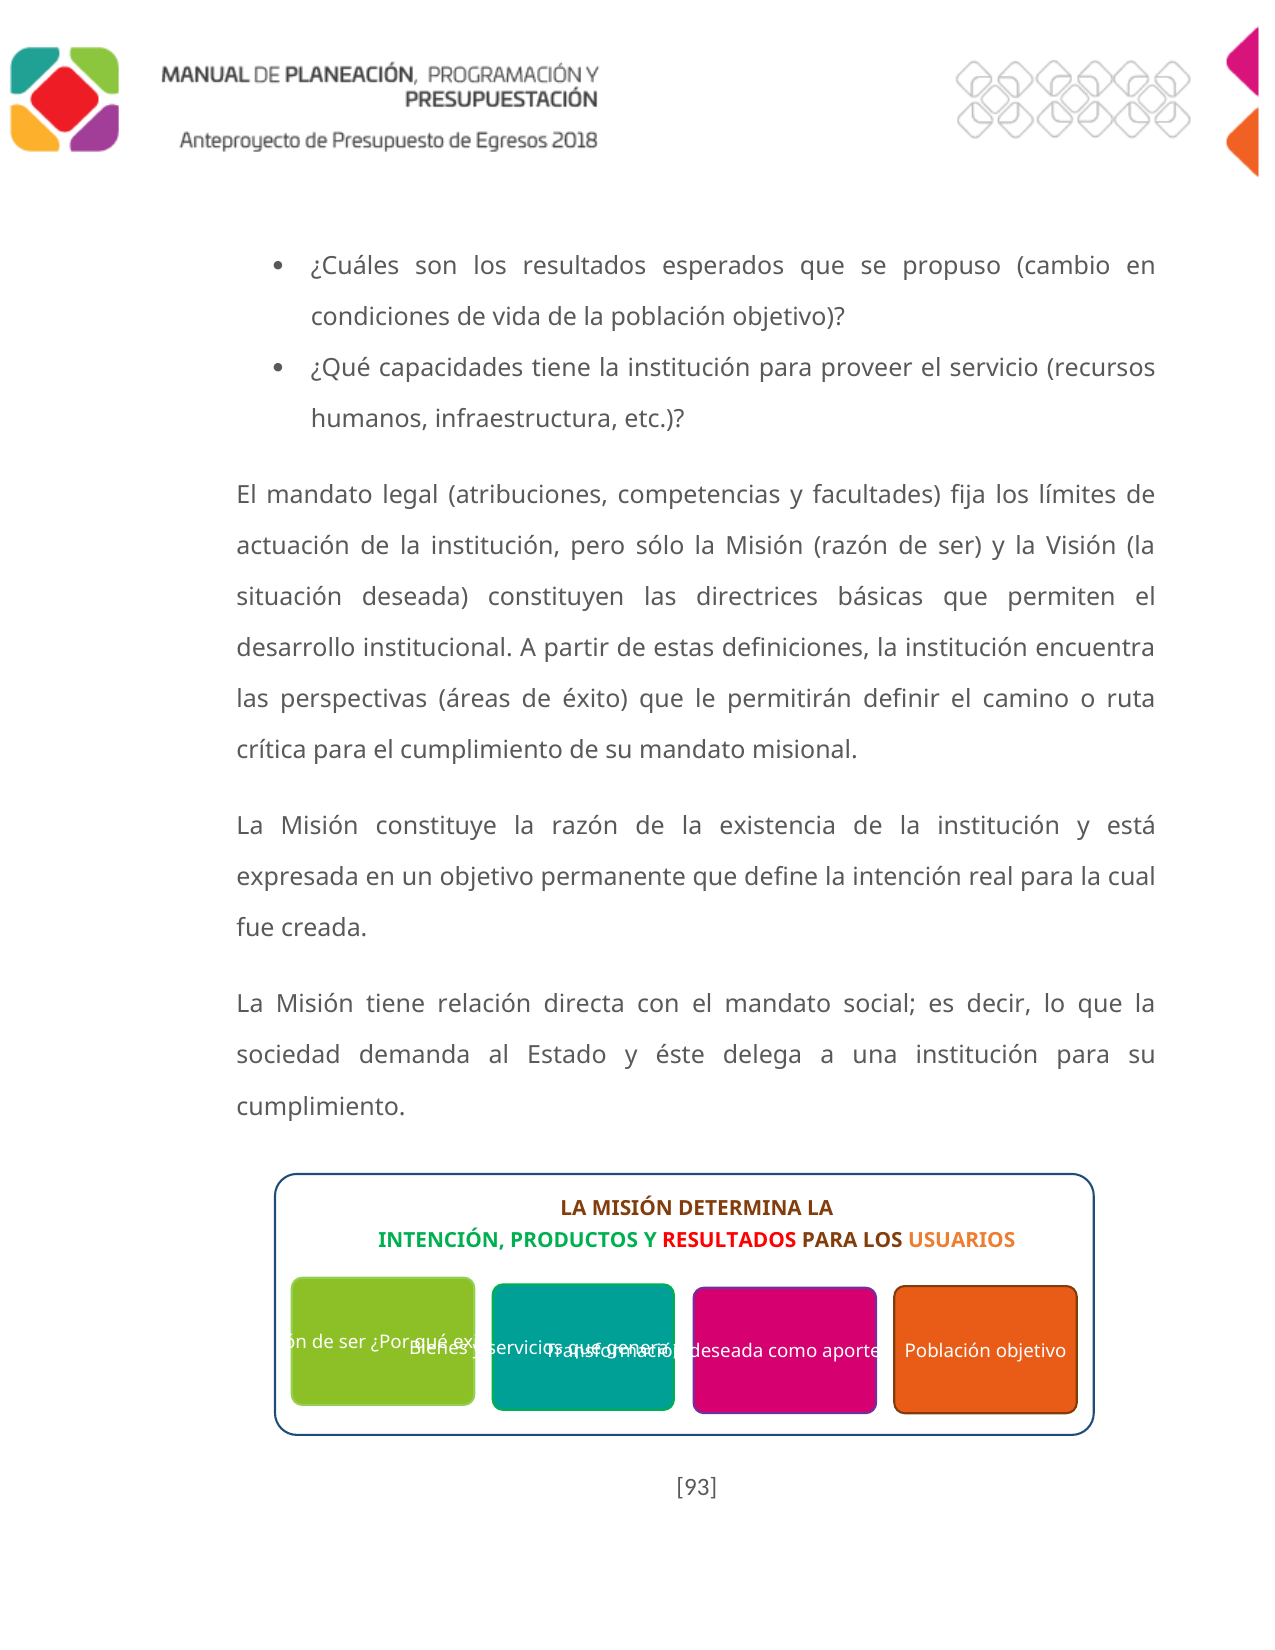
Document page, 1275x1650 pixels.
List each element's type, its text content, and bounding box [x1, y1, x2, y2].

list ¿Qué capacidades tiene la institución para proveer el servicio (recursos humanos, infraestructura, etc.)? [273, 349, 1157, 435]
text El mandato legal (atribuciones, competencias y facultades) fija los límites de actuación de la institución, pero sólo la Misión (razón de ser) y la Visión (la situación deseada) constituyen las directrices básicas que permiten el desarrollo institucional. A partir de estas definiciones, la institución encuentra las perspectivas (áreas de éxito) que le permitirán definir el camino o ruta crítica para el cumplimiento de su mandato misional. [236, 477, 1157, 766]
picture [1, 14, 1265, 193]
text La Misión constituye la razón de la existencia de la institución y está expresada en un objetivo permanente que define la intención real para la cual fue creada. [236, 808, 1157, 944]
text LA MISIÓN DETERMINA LA [236, 1193, 1157, 1221]
list ¿Cuáles son los resultados esperados que se propuso (cambio en condiciones de vida de la población objetivo)? [273, 247, 1157, 333]
text INTENCIÓN, PRODUCTOS Y RESULTADOS PARA LOS USUARIOS [236, 1225, 1157, 1254]
text La Misión tiene relación directa con el mandato social; es decir, lo que la sociedad demanda al Estado y éste delega a una institución para su cumplimiento. [236, 986, 1157, 1122]
